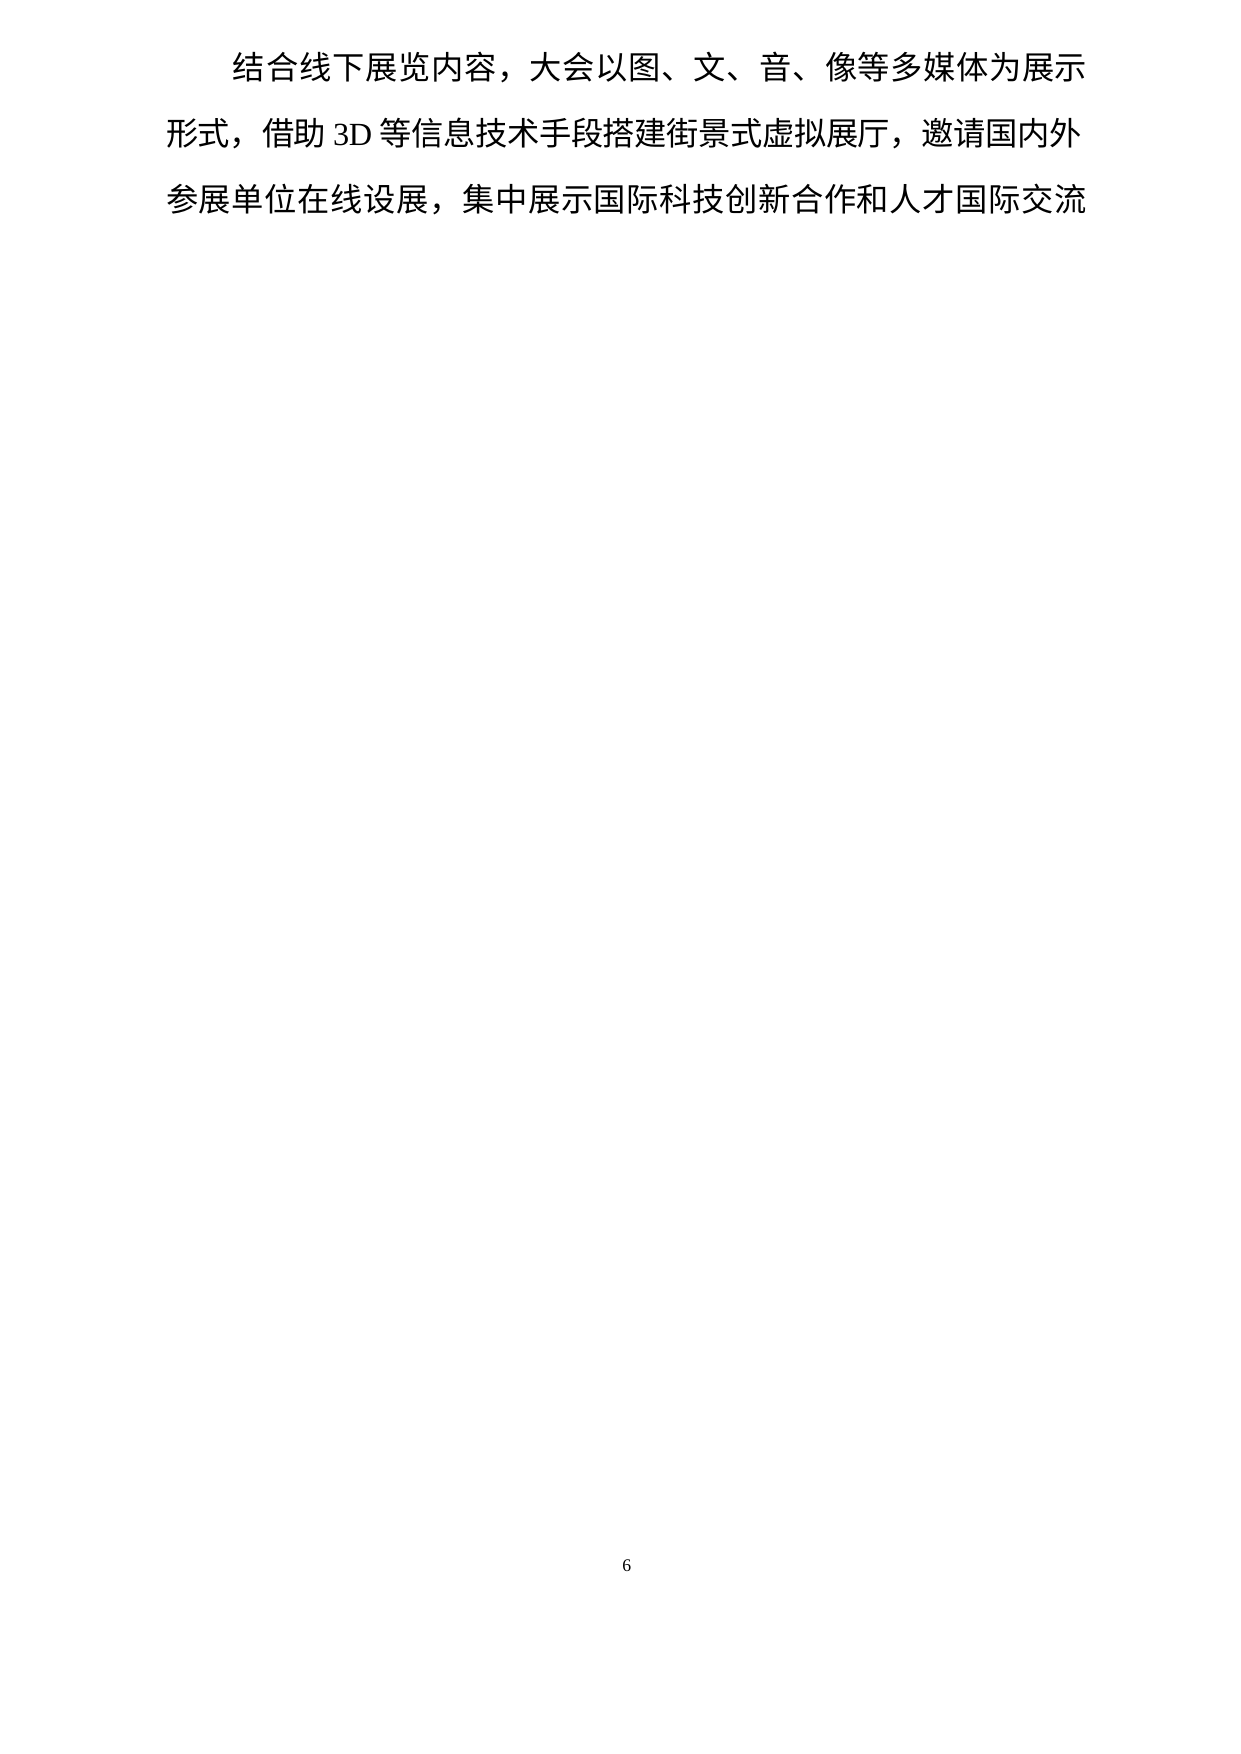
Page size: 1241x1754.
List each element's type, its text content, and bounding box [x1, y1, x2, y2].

text 结合线下展览内容，大会以图、文、音、像等多媒体为展示 形式，借助 3D 等信息技术手段搭建街景式虚拟展厅，邀请国内外 参展单位在线设展，集中展示国际科技创新合作和人才国际交流 [166, 42, 1088, 220]
